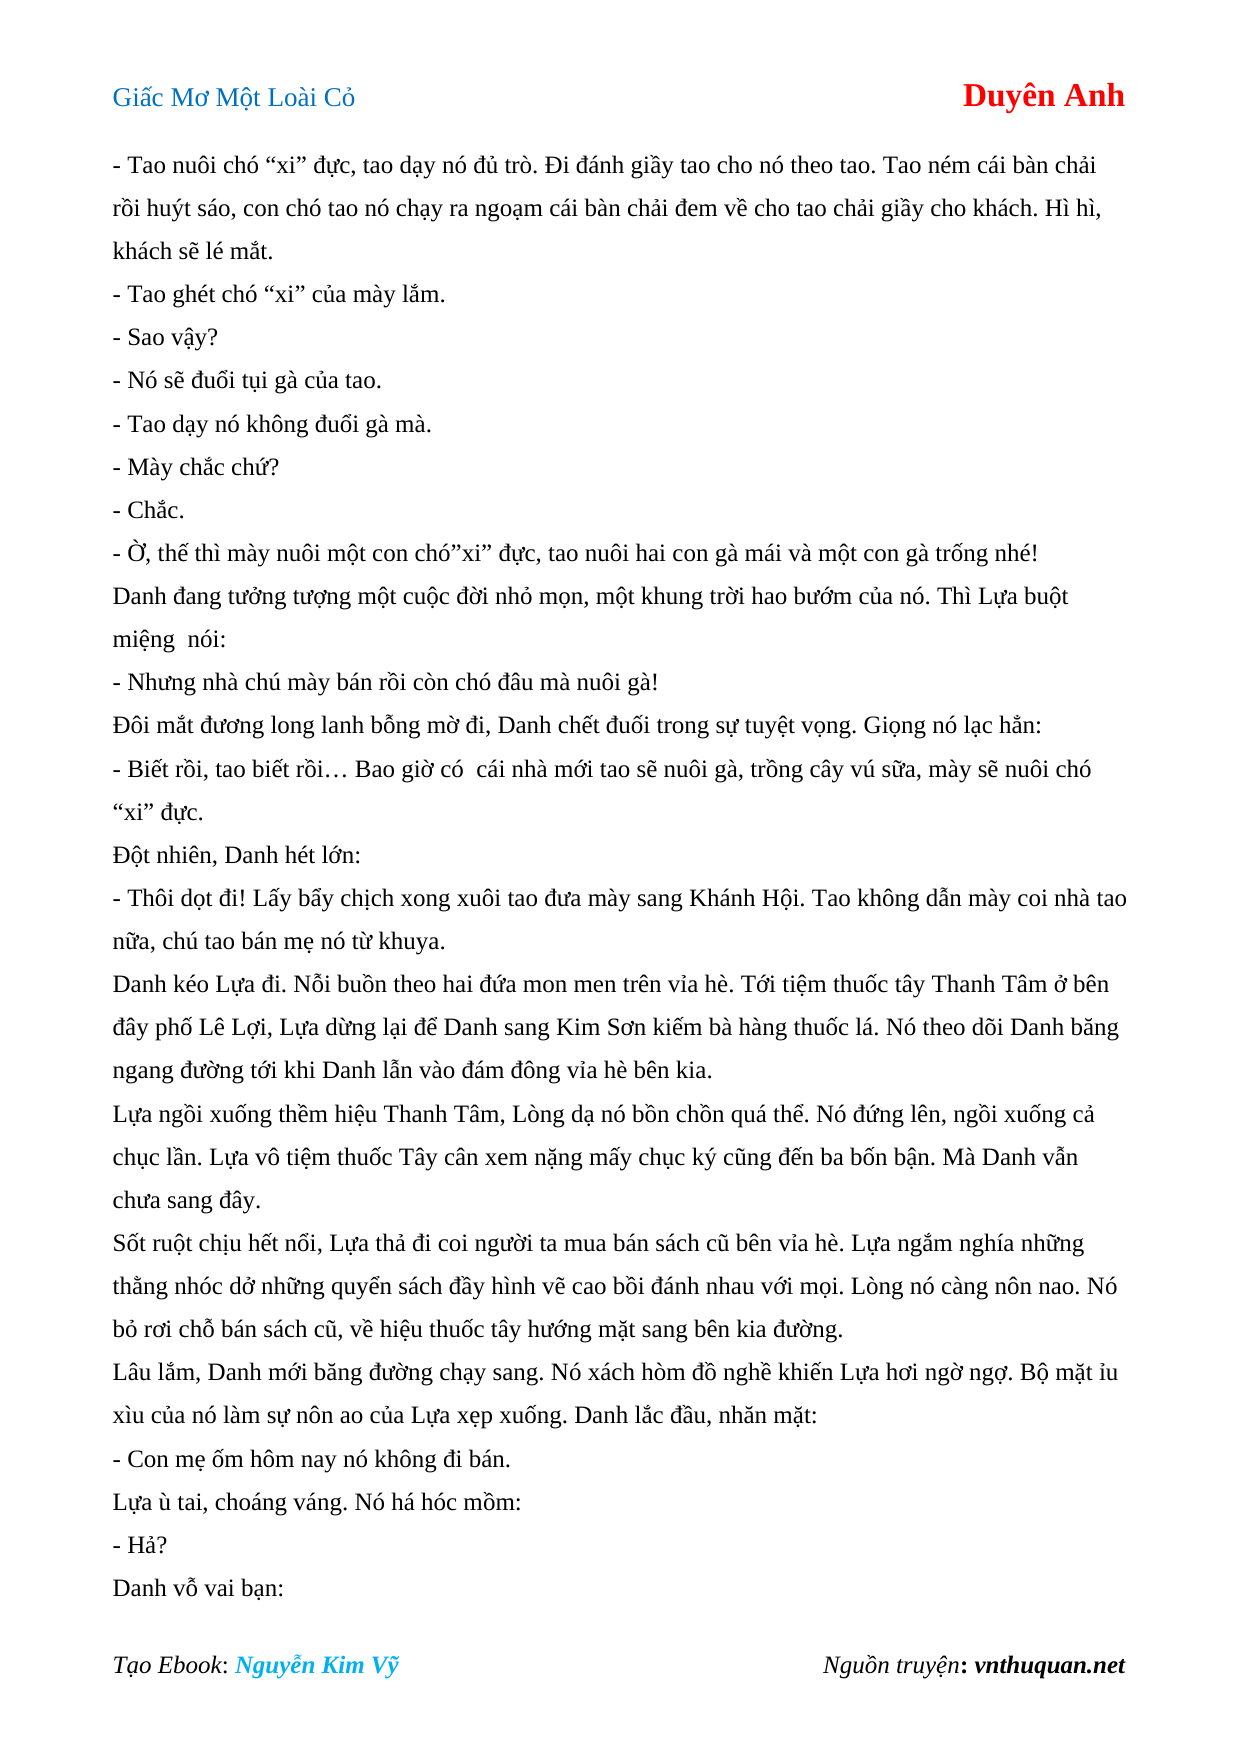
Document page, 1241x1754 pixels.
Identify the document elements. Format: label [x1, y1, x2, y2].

text [112, 150, 1128, 1602]
